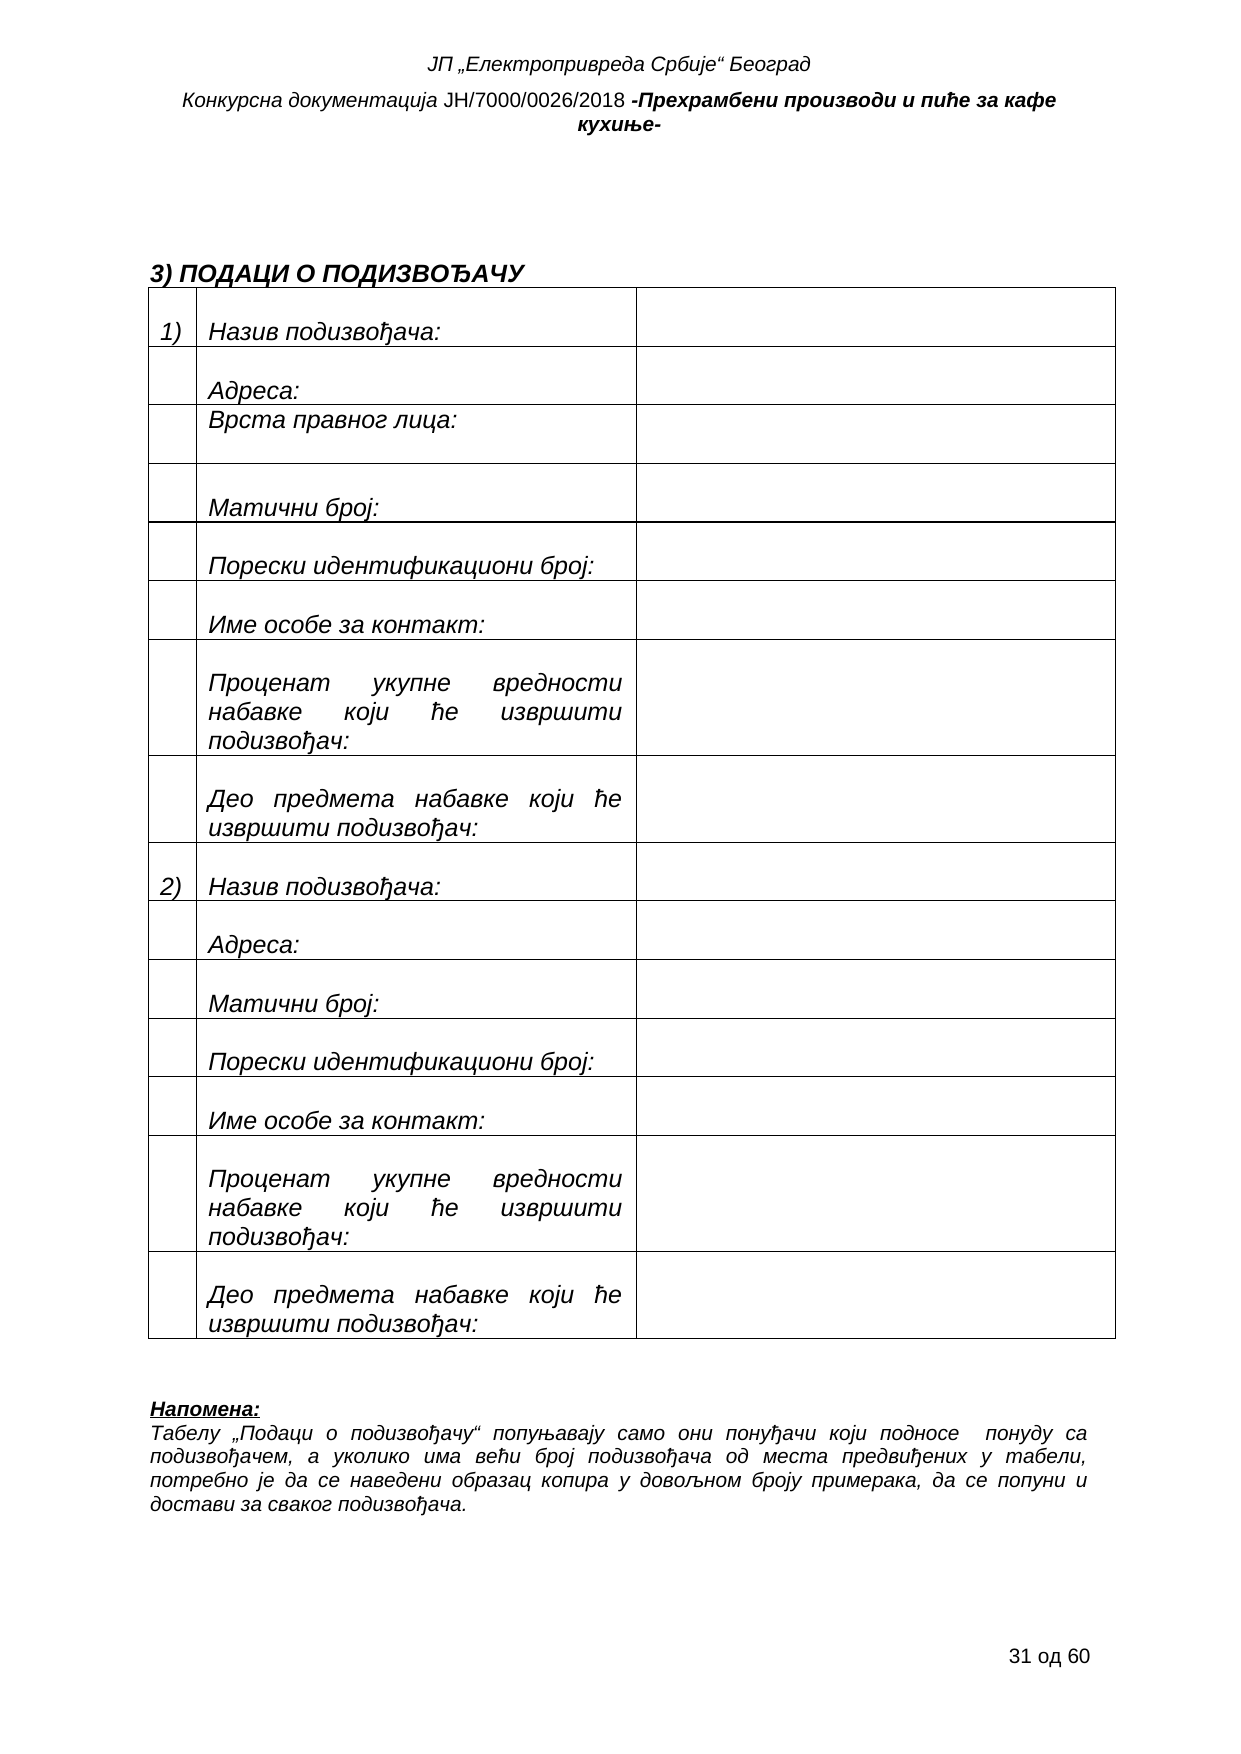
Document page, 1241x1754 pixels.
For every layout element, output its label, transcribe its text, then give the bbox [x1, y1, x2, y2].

table_cell Матични број: [197, 464, 636, 521]
table_cell Део предмета набавке који ће извршити подизвођач: [197, 1252, 636, 1338]
table_cell [637, 405, 1115, 463]
table_cell [637, 1019, 1115, 1076]
table_cell [637, 756, 1115, 842]
table_cell Адреса: [197, 901, 636, 959]
table_cell [149, 901, 196, 959]
table_header [637, 288, 1115, 346]
table_cell Адреса: [197, 347, 636, 404]
table_cell [149, 1077, 196, 1134]
table_header Назив подизвођача: [197, 288, 636, 346]
table_cell [149, 581, 196, 638]
table_header 1) [149, 288, 196, 346]
table_cell [637, 581, 1115, 638]
table_cell [637, 347, 1115, 404]
table_cell [637, 843, 1115, 900]
text Напомена: [150, 1396, 1090, 1420]
table_cell Порески идентификациони број: [197, 1019, 636, 1076]
text 3) ПОДАЦИ О ПОДИЗВОЂАЧУ [150, 258, 1090, 287]
table_cell [149, 756, 196, 842]
table_cell Врста правног лица: [197, 405, 636, 463]
table_cell Порески идентификациони број: [197, 523, 636, 580]
table_cell [149, 1019, 196, 1076]
table_cell [149, 1252, 196, 1338]
table_cell [149, 464, 196, 521]
table_cell [149, 523, 196, 580]
table_cell [637, 523, 1115, 580]
table_cell [637, 901, 1115, 959]
table_cell [637, 960, 1115, 1017]
text Табелу „Подаци о подизвођачу“ попуњавају само они понуђачи који подносе понуду са подизвођачем, а уколико има већи број подизвођача од места предвиђених у табели, потребно је да се наведени образац копира у довољном броју примерака, да се попуни и достави за сваког подизвођача. [150, 1420, 1090, 1516]
table_cell Назив подизвођача: [197, 843, 636, 900]
table_cell [149, 405, 196, 463]
table_cell Име особе за контакт: [197, 1077, 636, 1134]
table_cell [149, 640, 196, 754]
table_cell [149, 347, 196, 404]
table_cell [149, 1136, 196, 1251]
table_cell [637, 640, 1115, 754]
table_cell [637, 1136, 1115, 1251]
table_cell Проценат укупне вредности набавке који ће извршити подизвођач: [197, 640, 636, 754]
table_cell 2) [149, 843, 196, 900]
table_cell Име особе за контакт: [197, 581, 636, 638]
table_cell [637, 464, 1115, 521]
table_cell [149, 960, 196, 1017]
table_cell [637, 1077, 1115, 1134]
table_cell Део предмета набавке који ће извршити подизвођач: [197, 756, 636, 842]
table_cell Матични број: [197, 960, 636, 1017]
table_cell [637, 1252, 1115, 1338]
table_cell Проценат укупне вредности набавке који ће извршити подизвођач: [197, 1136, 636, 1251]
